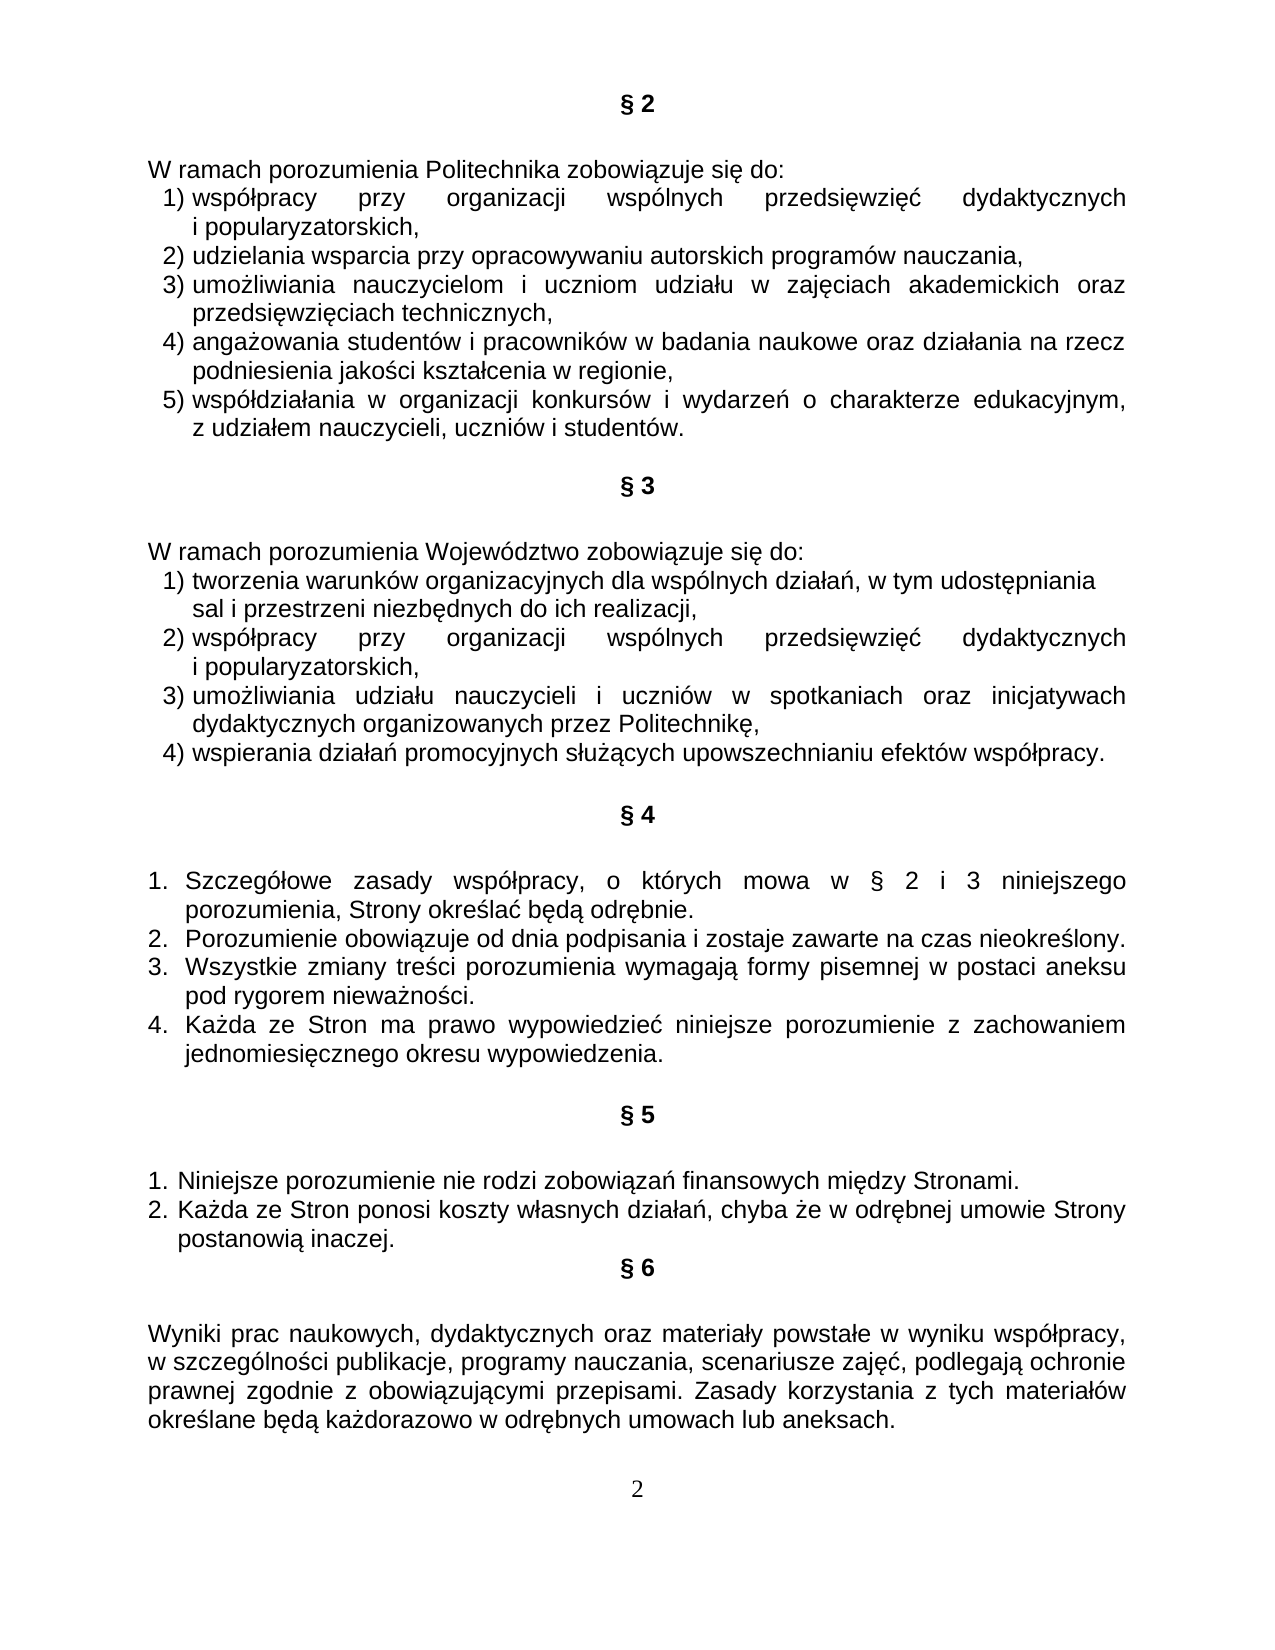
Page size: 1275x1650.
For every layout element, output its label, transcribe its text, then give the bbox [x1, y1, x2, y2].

text § 6 [148, 1253, 1127, 1281]
list Każda ze Stron ponosi koszty własnych działań, chyba że w odrębnej umowie Strony postanowią inaczej. [148, 1195, 1127, 1253]
list angażowania studentów i pracowników w badania naukowe oraz działania na rzecz podniesienia jakości kształcenia w regionie, [162, 327, 1127, 385]
list współpracy przy organizacji wspólnych przedsięwzięć dydaktycznych i popularyzatorskich, [162, 623, 1127, 681]
list Każda ze Stron ma prawo wypowiedzieć niniejsze porozumienie z zachowaniem jednomiesięcznego okresu wypowiedzenia. [148, 1010, 1127, 1067]
text § 3 [148, 471, 1127, 500]
list umożliwiania udziału nauczycieli i uczniów w spotkaniach oraz inicjatywach dydaktycznych organizowanych przez Politechnikę, [162, 681, 1127, 738]
list wspierania działań promocyjnych służących upowszechnianiu efektów współpracy. [162, 738, 1127, 767]
list współpracy przy organizacji wspólnych przedsięwzięć dydaktycznych i popularyzatorskich, [162, 183, 1127, 241]
text W ramach porozumienia Województwo zobowiązuje się do: [148, 537, 1127, 566]
list współdziałania w organizacji konkursów i wydarzeń o charakterze edukacyjnym, z udziałem nauczycieli, uczniów i studentów. [162, 385, 1127, 442]
list tworzenia warunków organizacyjnych dla wspólnych działań, w tym udostępniania sal i przestrzeni niezbędnych do ich realizacji, [162, 566, 1127, 623]
list Niniejsze porozumienie nie rodzi zobowiązań finansowych między Stronami. [148, 1166, 1127, 1195]
text Wyniki prac naukowych, dydaktycznych oraz materiały powstałe w wyniku współpracy, w szczególności publikacje, programy nauczania, scenariusze zajęć, podlegają ochronie prawnej zgodnie z obowiązującymi przepisami. Zasady korzystania z tych materiałów określane będą każdorazowo w odrębnych umowach lub aneksach. [148, 1319, 1127, 1434]
text § 2 [148, 89, 1127, 117]
list Szczegółowe zasady współpracy, o których mowa w § 2 i 3 niniejszego porozumienia, Strony określać będą odrębnie. [148, 866, 1127, 923]
list udzielania wsparcia przy opracowywaniu autorskich programów nauczania, [162, 241, 1127, 270]
text § 4 [148, 800, 1127, 829]
text § 5 [148, 1100, 1127, 1129]
list Wszystkie zmiany treści porozumienia wymagają formy pisemnej w postaci aneksu pod rygorem nieważności. [148, 952, 1127, 1010]
list Porozumienie obowiązuje od dnia podpisania i zostaje zawarte na czas nieokreślony. [148, 923, 1127, 952]
list umożliwiania nauczycielom i uczniom udziału w zajęciach akademickich oraz przedsięwzięciach technicznych, [162, 270, 1127, 327]
text W ramach porozumienia Politechnika zobowiązuje się do: [148, 155, 1127, 183]
